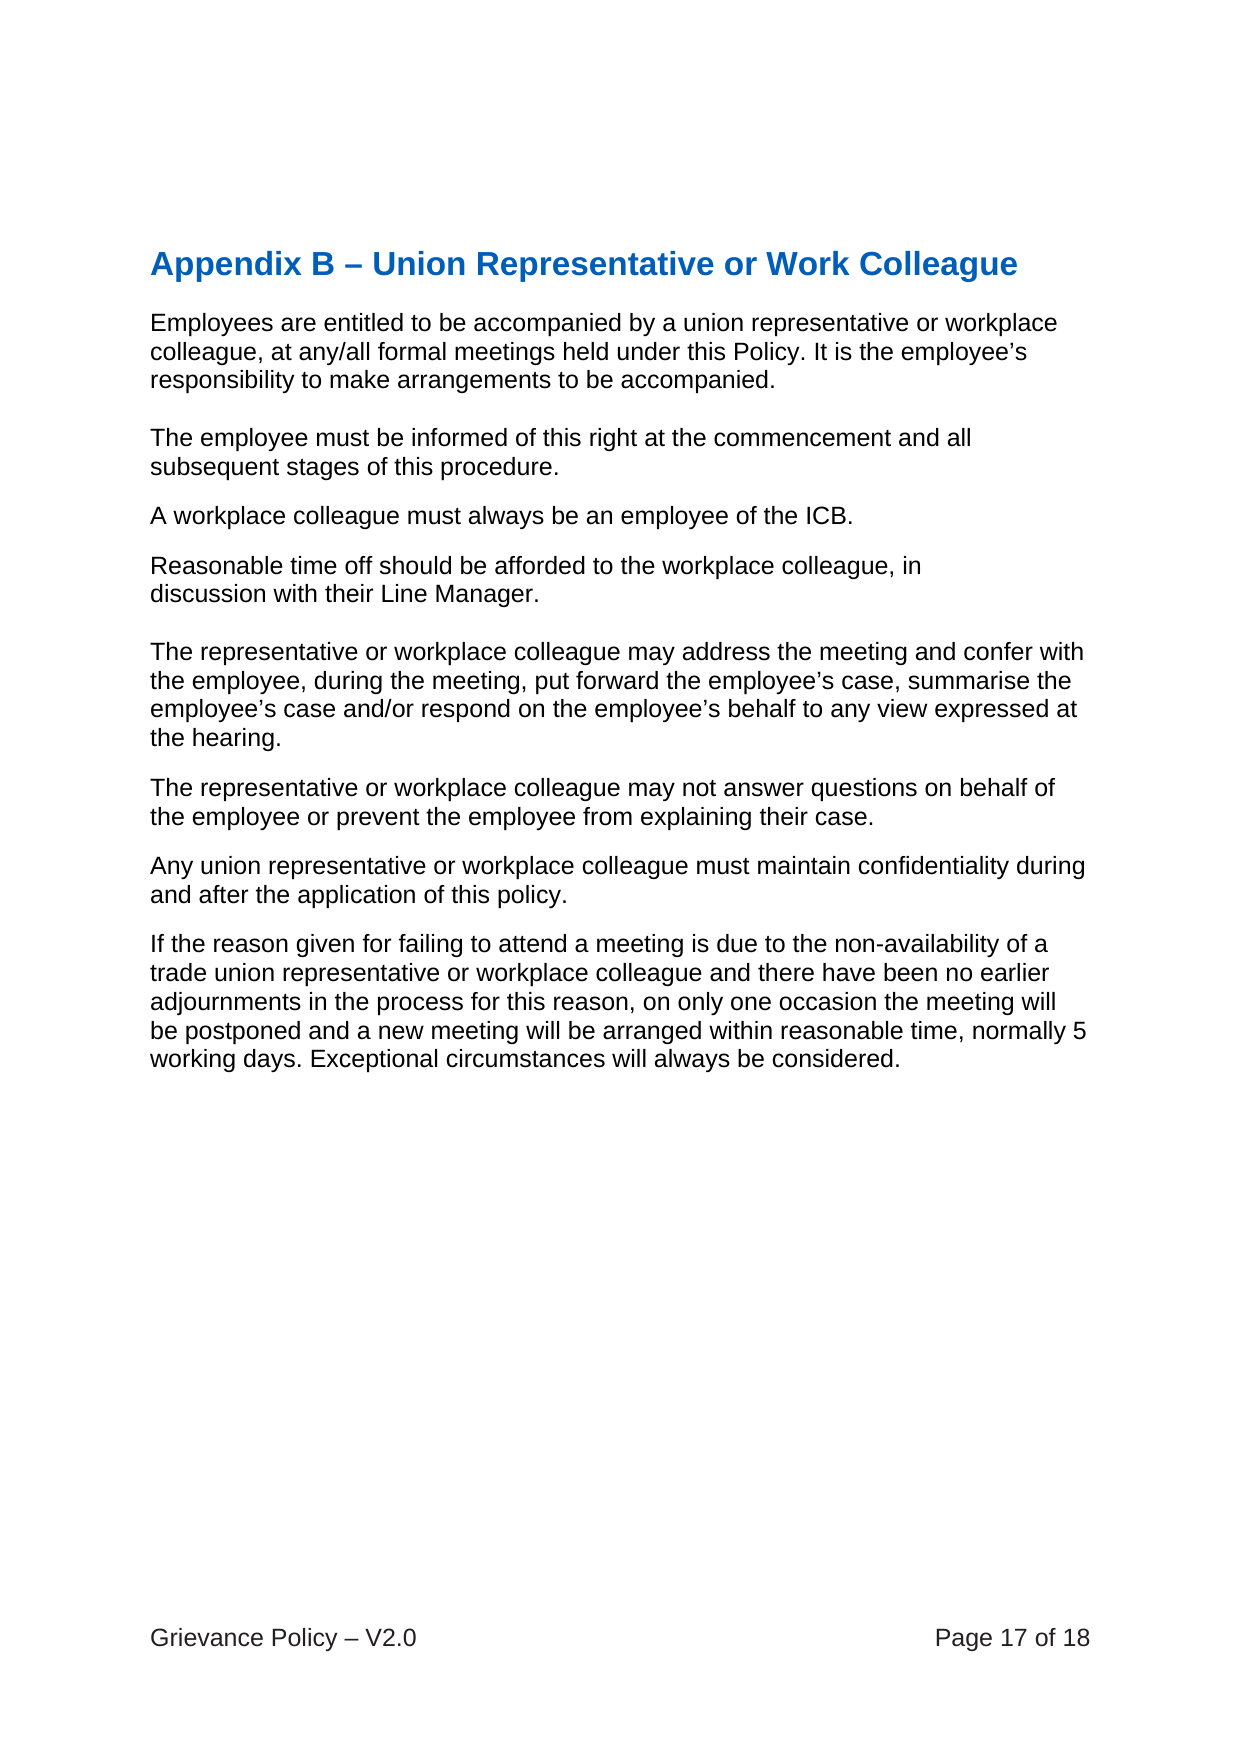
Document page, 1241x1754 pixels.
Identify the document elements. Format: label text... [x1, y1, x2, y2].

text A workplace colleague must always be an employee of the ICB. [150, 501, 1090, 530]
text The representative or workplace colleague may not answer questions on behalf of the employee or prevent the employee from explaining their case. [150, 773, 1090, 830]
text The employee must be informed of this right at the commencement and all subsequent stages of this procedure. [150, 423, 1090, 480]
text Reasonable time off should be afforded to the workplace colleague, in [150, 551, 1090, 579]
text If the reason given for failing to attend a meeting is due to the non-availability of a trade union representative or workplace colleague and there have been no earlier adjournments in the process for this reason, on only one occasion the meeting will be postponed and a new meeting will be arranged within reasonable time, normally 5 working days. Exceptional circumstances will always be considered. [150, 929, 1090, 1073]
text The representative or workplace colleague may address the meeting and confer with the employee, during the meeting, put forward the employee’s case, summarise the employee’s case and/or respond on the employee’s behalf to any view expressed at the hearing. [150, 637, 1090, 752]
text Employees are entitled to be accompanied by a union representative or workplace colleague, at any/all formal meetings held under this Policy. It is the employee’s responsibility to make arrangements to be accompanied. [150, 308, 1090, 423]
subtitle Appendix B – Union Representative or Work Colleague [150, 244, 1090, 283]
text discussion with their Line Manager. [150, 579, 1090, 608]
text Any union representative or workplace colleague must maintain confidentiality during and after the application of this policy. [150, 851, 1090, 908]
